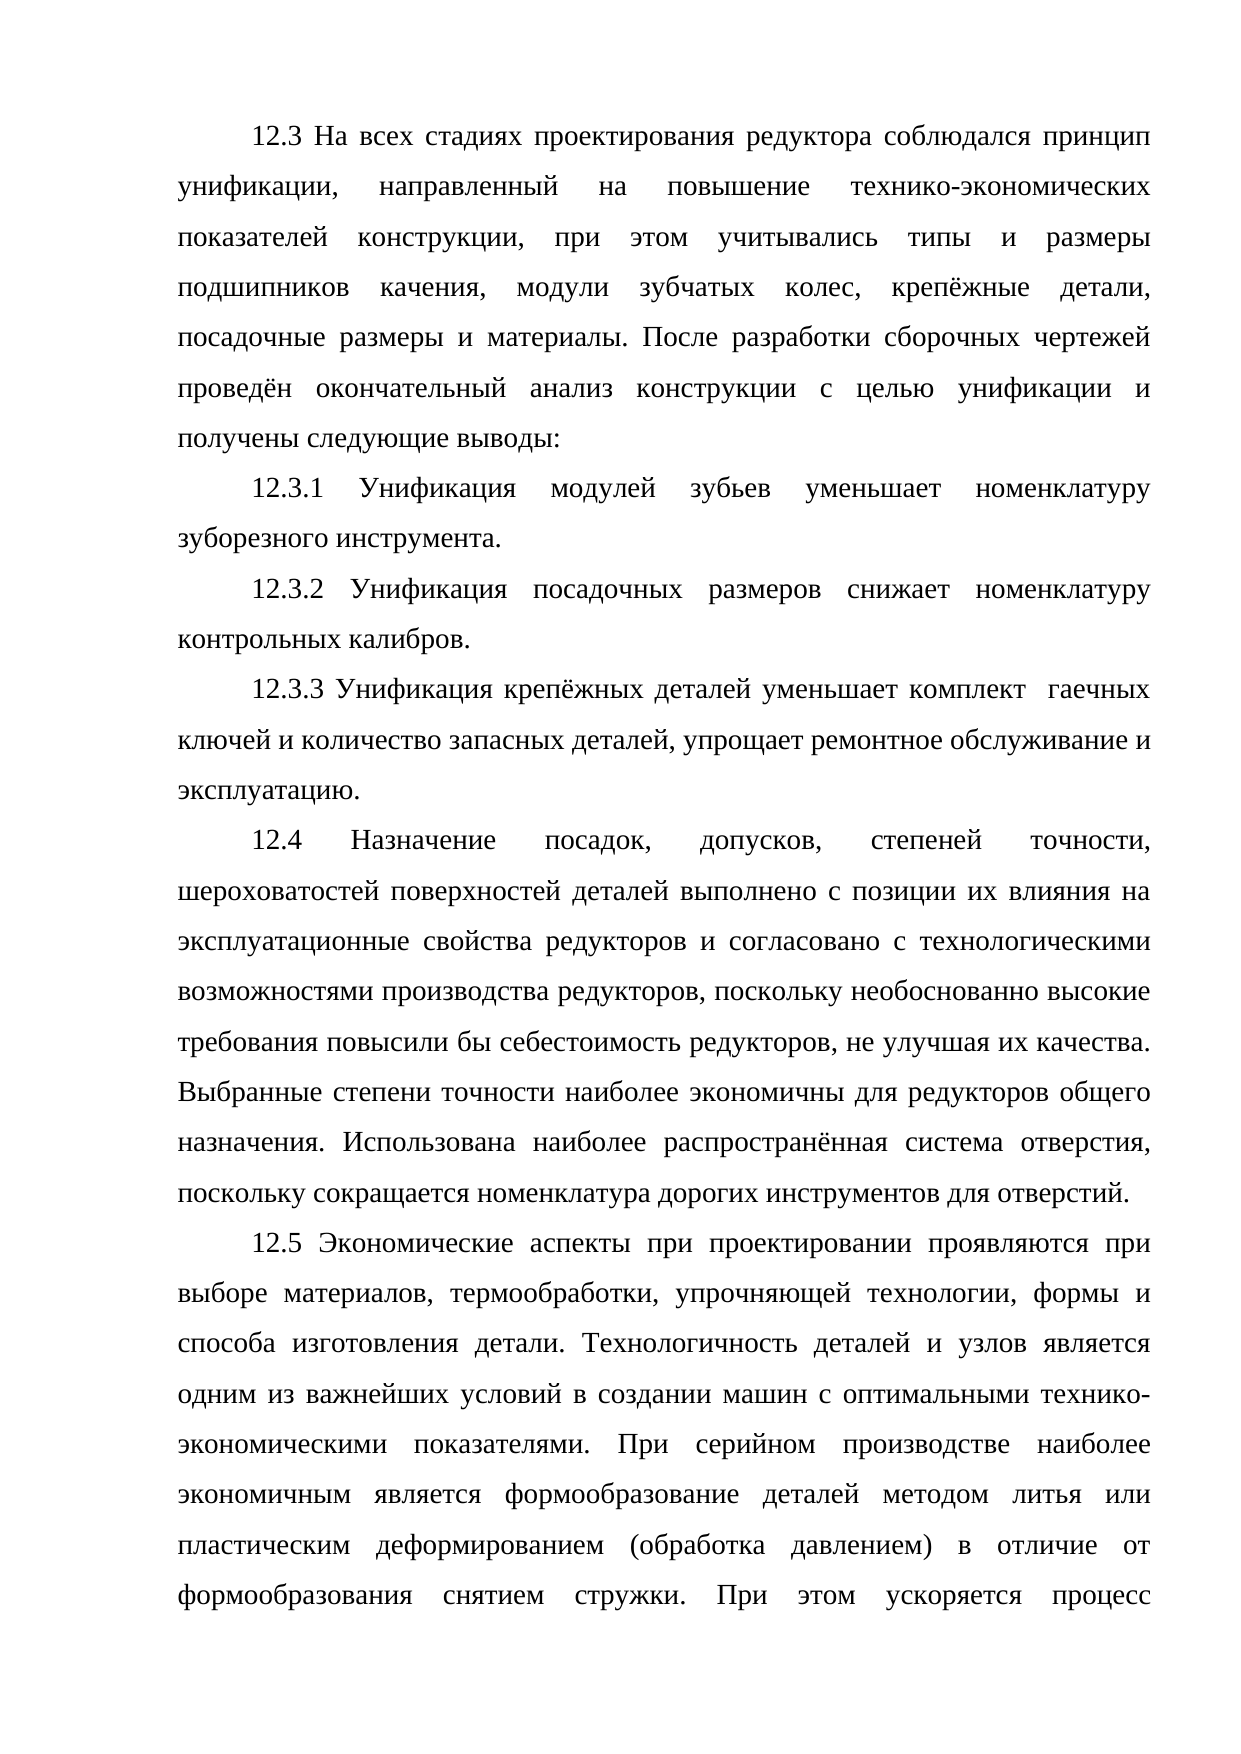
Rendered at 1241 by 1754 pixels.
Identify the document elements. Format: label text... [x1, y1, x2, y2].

text 12.3.1 Унификация модулей зубьев уменьшает номенклатуру зуборезного инструмента. [177, 470, 1152, 554]
text 12.4 Назначение посадок, допусков, степеней точности, шероховатостей поверхностей деталей выполнено с позиции их влияния на эксплуатационные свойства редукторов и согласовано с технологическими возможностями производства редукторов, поскольку необоснованно высокие требования повысили бы себестоимость редукторов, не улучшая их качества. Выбранные степени точности наиболее экономичны для редукторов общего назначения. Использована наиболее распространённая система отверстия, поскольку сокращается номенклатура дорогих инструментов для отверстий. [177, 822, 1152, 1208]
text 12.3.2 Унификация посадочных размеров снижает номенклатуру контрольных калибров. [177, 571, 1152, 655]
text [177, 1225, 1152, 1611]
text 12.3.3 Унификация крепёжных деталей уменьшает комплект гаечных ключей и количество запасных деталей, упрощает ремонтное обслуживание и эксплуатацию. [177, 672, 1152, 806]
text 12.3 На всех стадиях проектирования редуктора соблюдался принцип унификации, направленный на повышение технико-экономических показателей конструкции, при этом учитывались типы и размеры подшипников качения, модули зубчатых колес, крепёжные детали, посадочные размеры и материалы. После разработки сборочных чертежей проведён окончательный анализ конструкции с целью унификации и получены следующие выводы: [177, 118, 1152, 453]
